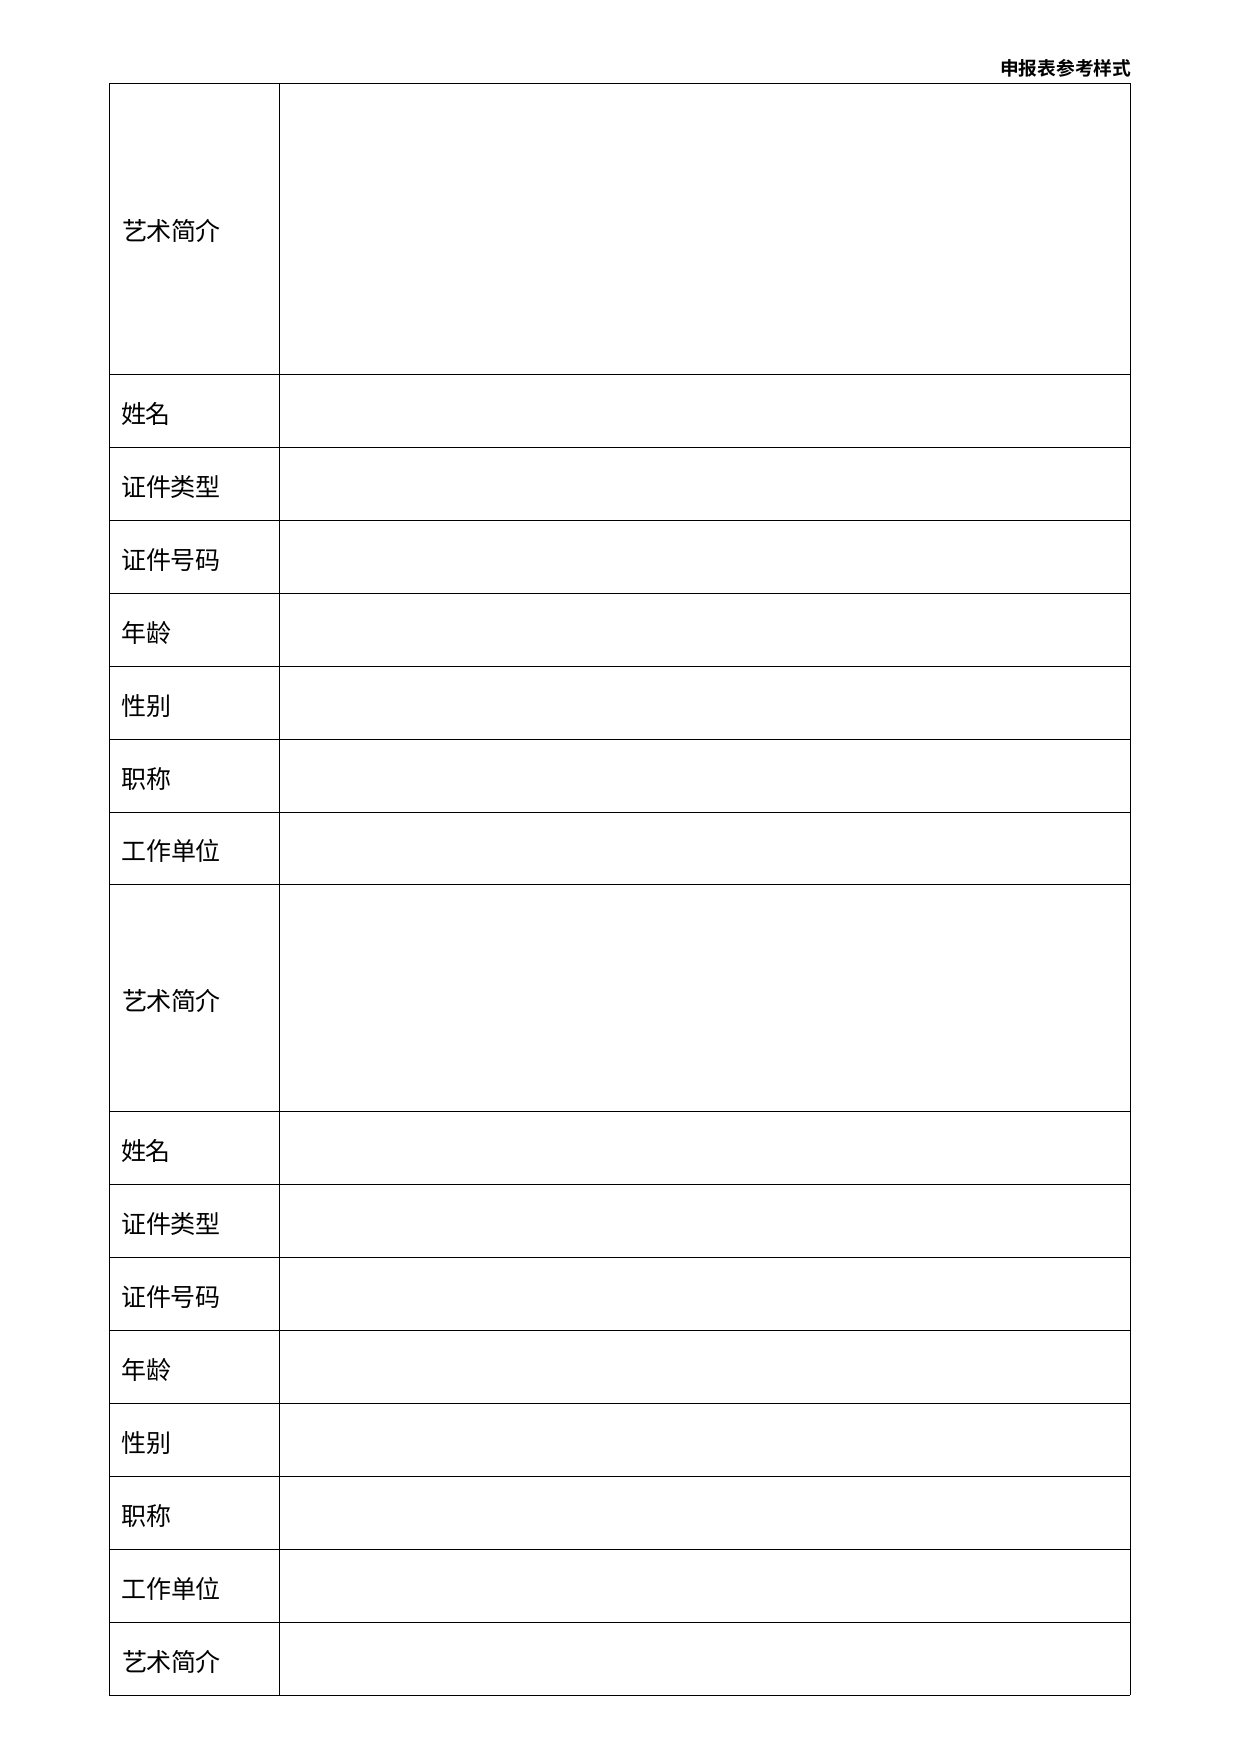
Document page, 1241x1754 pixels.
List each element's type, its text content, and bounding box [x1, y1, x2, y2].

table_cell [280, 667, 1130, 739]
table_cell 姓名 [110, 1112, 279, 1184]
table_cell [280, 594, 1130, 666]
table_cell [280, 1185, 1130, 1257]
table_header [280, 84, 1130, 374]
table_cell [280, 448, 1130, 520]
table_cell 艺术简介 [110, 1623, 279, 1694]
table_cell [280, 885, 1130, 1111]
table_cell 性别 [110, 1404, 279, 1476]
table_cell 职称 [110, 1477, 279, 1549]
table_cell 证件类型 [110, 448, 279, 520]
table_cell [280, 1550, 1130, 1622]
table_cell [280, 1477, 1130, 1549]
table_cell 职称 [110, 740, 279, 812]
table_cell 证件号码 [110, 1258, 279, 1330]
table_cell 姓名 [110, 375, 279, 447]
table_cell 证件号码 [110, 521, 279, 593]
table_cell 年龄 [110, 1331, 279, 1403]
table_cell [280, 813, 1130, 884]
table_cell [280, 1623, 1130, 1694]
table_cell [280, 375, 1130, 447]
table_cell [280, 1331, 1130, 1403]
table_cell 性别 [110, 667, 279, 739]
table_cell 艺术简介 [110, 885, 279, 1111]
table_cell [280, 1258, 1130, 1330]
table_cell 年龄 [110, 594, 279, 666]
table_header 艺术简介 [110, 84, 279, 374]
table_cell 证件类型 [110, 1185, 279, 1257]
table_cell 工作单位 [110, 813, 279, 884]
table_cell [280, 1112, 1130, 1184]
table_cell [280, 521, 1130, 593]
table_cell [280, 740, 1130, 812]
table_cell [280, 1404, 1130, 1476]
table_cell 工作单位 [110, 1550, 279, 1622]
